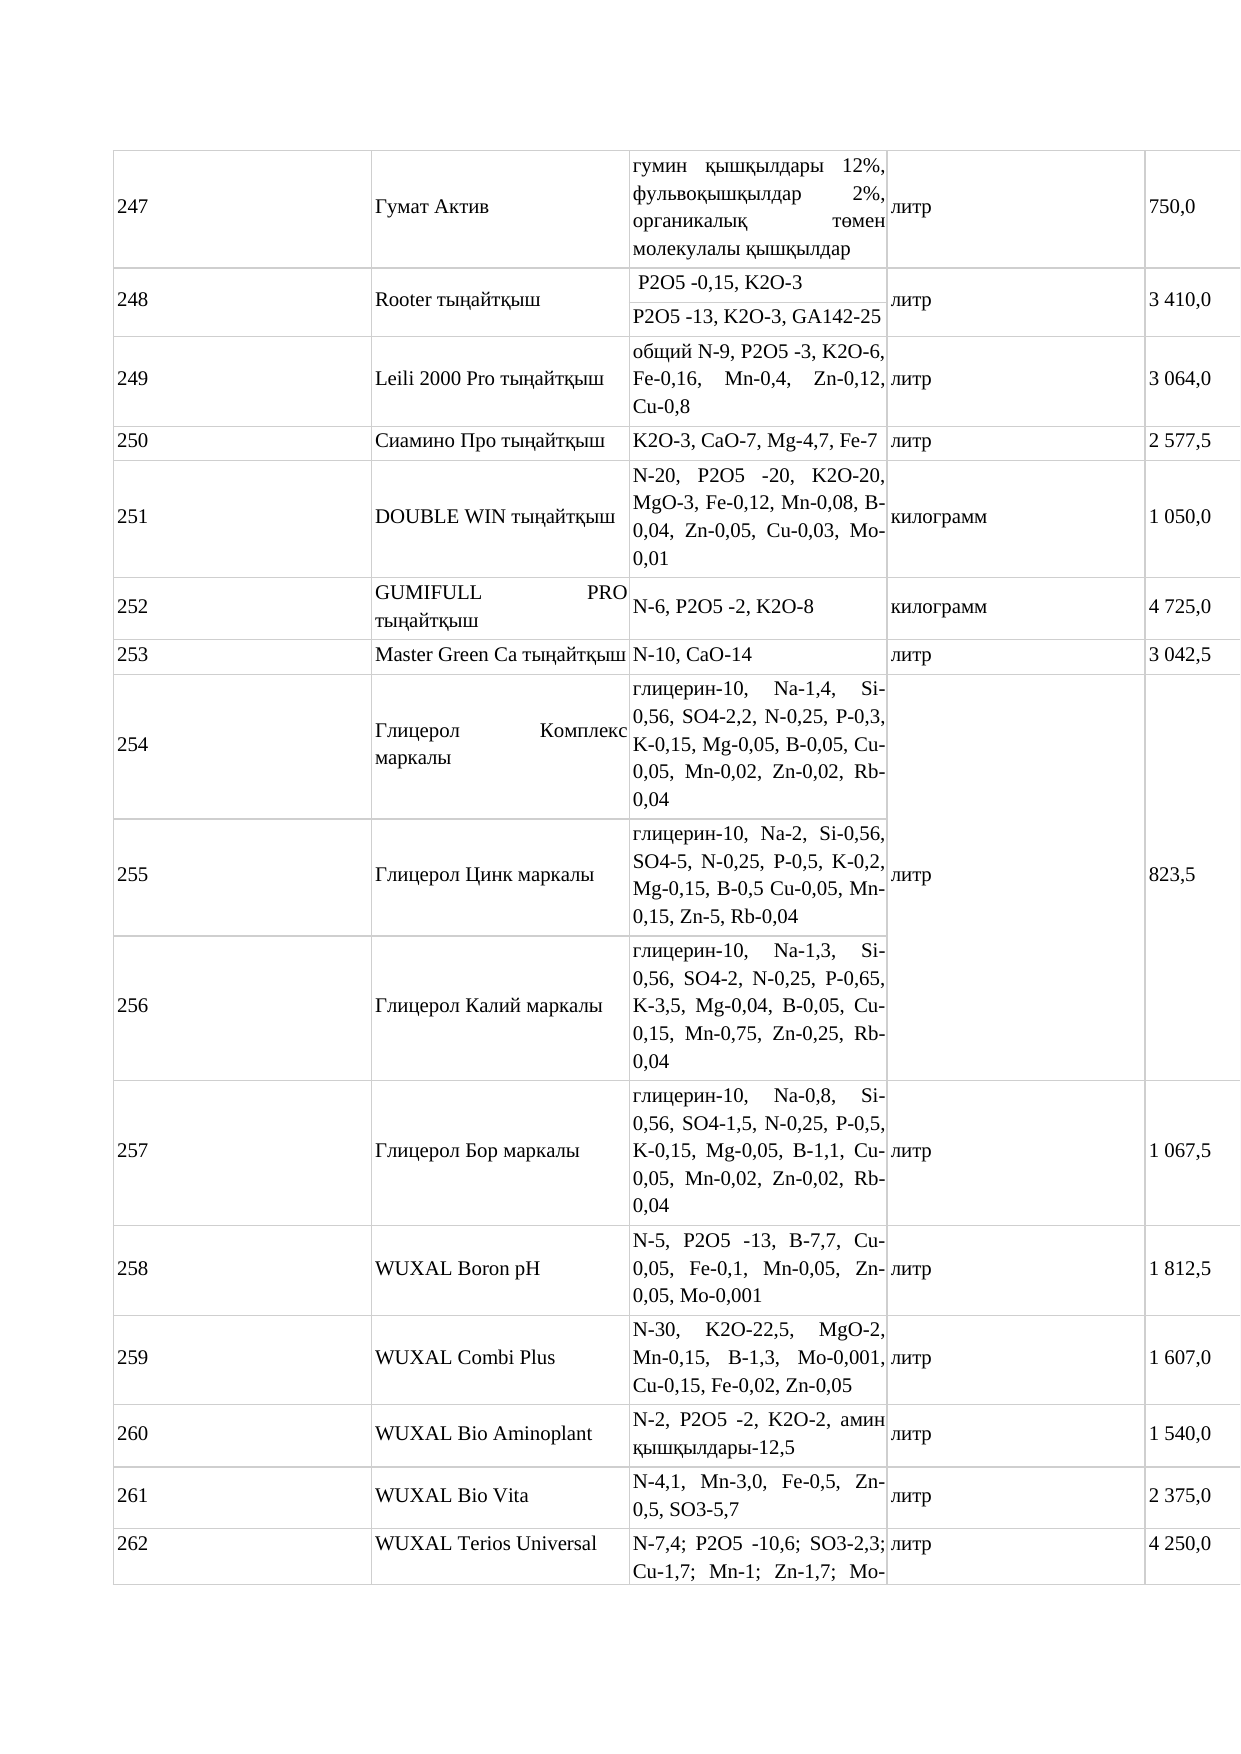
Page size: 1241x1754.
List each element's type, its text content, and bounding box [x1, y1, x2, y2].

table_cell N-2, Р2О5 -2, K2O-2, амин қышқылдары-12,5 [630, 1405, 886, 1466]
table_cell литр [888, 1226, 1144, 1314]
table_cell гумин қышқылдары 12%, фульвоқышқылдар 2%, органикалық төмен молекулалы қышқылдар [630, 151, 886, 267]
table_cell 3 410,0 [1146, 269, 1240, 336]
table_cell GUMIFULL PRO тыңайтқыш [372, 578, 629, 639]
table_cell 261 [114, 1468, 371, 1528]
table_cell 258 [114, 1226, 371, 1314]
table_cell килограмм [888, 461, 1144, 577]
table_cell 252 [114, 578, 371, 639]
table_cell Глицерол Бор маркалы [372, 1081, 629, 1225]
table_cell литр [888, 1316, 1144, 1404]
table_cell 254 [114, 675, 371, 818]
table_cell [630, 1529, 886, 1584]
table_cell 260 [114, 1405, 371, 1466]
table_cell 4 250,0 [1146, 1529, 1240, 1584]
table_cell 1 540,0 [1146, 1405, 1240, 1466]
table_cell Глицерол Комплекс маркалы [372, 675, 629, 818]
table_cell глицерин-10, Na-0,8, Si-0,56, SO4-1,5, N-0,25, P-0,5, K-0,15, Mg-0,05, B-1,1, Cu-0,05, Mn-0,02, Zn-0,02, Rb-0,04 [630, 1081, 886, 1225]
table_cell общий N-9, Р2О5 -3, K2O-6, Fe-0,16, Mn-0,4, Zn-0,12, Cu-0,8 [630, 337, 886, 426]
table_cell 256 [114, 937, 371, 1080]
table_cell 259 [114, 1316, 371, 1404]
table_cell литр [888, 269, 1144, 336]
table_cell Master Green Ca тыңайтқыш [372, 640, 629, 673]
table_cell литр [888, 1468, 1144, 1528]
table_cell 247 [114, 151, 371, 267]
table_cell Р2О5 -0,15, K2O-3 [630, 269, 886, 302]
table_cell N-4,1, Mn-3,0, Fe-0,5, Zn-0,5, SO3-5,7 [630, 1468, 886, 1528]
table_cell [372, 1529, 629, 1584]
table_cell WUXAL Combi Plus [372, 1316, 629, 1404]
table_cell N-30, K2O-22,5, MgO-2, Mn-0,15, B-1,3, Mo-0,001, Cu-0,15, Fe-0,02, Zn-0,05 [630, 1316, 886, 1404]
table_cell литр [888, 1081, 1144, 1225]
table_cell 253 [114, 640, 371, 673]
table_cell 257 [114, 1081, 371, 1225]
table_cell 750,0 [1146, 151, 1240, 267]
table_cell 250 [114, 427, 371, 460]
table_cell глицерин-10, Na-2, Si-0,56, SO4-5, N-0,25, P-0,5, K-0,2, Mg-0,15, B-0,5 Cu-0,05, Mn-0,15, Zn-5, Rb-0,04 [630, 820, 886, 935]
table_cell 249 [114, 337, 371, 426]
table_cell 248 [114, 269, 371, 336]
table_cell литр [888, 337, 1144, 426]
table_cell 1 607,0 [1146, 1316, 1240, 1404]
table_cell 3 064,0 [1146, 337, 1240, 426]
table_cell Сиамино Про тыңайтқыш [372, 427, 629, 460]
table_cell WUXAL Bio Vita [372, 1468, 629, 1528]
table_cell Leili 2000 Pro тыңайтқыш [372, 337, 629, 426]
table_cell 3 042,5 [1146, 640, 1240, 673]
table_cell N-10, СаО-14 [630, 640, 886, 673]
table_cell литр [888, 1529, 1144, 1584]
table_cell литр [888, 675, 1144, 1080]
table_cell глицерин-10, Na-1,4, Si-0,56, SO4-2,2, N-0,25, P-0,3, K-0,15, Mg-0,05, B-0,05, Cu-0,05, Mn-0,02, Zn-0,02, Rb-0,04 [630, 675, 886, 818]
table_cell глицерин-10, Na-1,3, Si-0,56, SO4-2, N-0,25, P-0,65, K-3,5, Mg-0,04, B-0,05, Cu-0,15, Mn-0,75, Zn-0,25, Rb-0,04 [630, 937, 886, 1080]
table_cell Гумат Актив [372, 151, 629, 267]
table_cell литр [888, 427, 1144, 460]
table_cell N-5, Р2О5 -13, B-7,7, Cu-0,05, Fe-0,1, Mn-0,05, Zn-0,05, Mo-0,001 [630, 1226, 886, 1314]
table_cell Глицерол Калий маркалы [372, 937, 629, 1080]
table_cell 2 577,5 [1146, 427, 1240, 460]
table_cell 823,5 [1146, 675, 1240, 1080]
table_cell литр [888, 640, 1144, 673]
table_cell 255 [114, 820, 371, 935]
table_cell 262 [114, 1529, 371, 1584]
table_cell 2 375,0 [1146, 1468, 1240, 1528]
table_cell литр [888, 151, 1144, 267]
table_cell K2O-3, CaO-7, Mg-4,7, Fe-7 [630, 427, 886, 460]
table_cell 1 050,0 [1146, 461, 1240, 577]
table_cell 1 067,5 [1146, 1081, 1240, 1225]
table_cell килограмм [888, 578, 1144, 639]
table_cell 1 812,5 [1146, 1226, 1240, 1314]
table_cell DOUBLE WIN тыңайтқыш [372, 461, 629, 577]
table_cell N-6, Р2О5 -2, K2O-8 [630, 578, 886, 639]
table_cell WUXAL Bio Aminoplant [372, 1405, 629, 1466]
table_cell WUXAL Boron pH [372, 1226, 629, 1314]
table_cell литр [888, 1405, 1144, 1466]
table_cell 4 725,0 [1146, 578, 1240, 639]
table_cell Rooter тыңайтқыш [372, 269, 629, 336]
table_cell Р2О5 -13, K2O-3, GA142-25 [630, 303, 886, 336]
table_cell Глицерол Цинк маркалы [372, 820, 629, 935]
table_cell N-20, Р2О5 -20, K2O-20, MgO-3, Fe-0,12, Mn-0,08, B-0,04, Zn-0,05, Cu-0,03, Mo-0,01 [630, 461, 886, 577]
table_cell 251 [114, 461, 371, 577]
